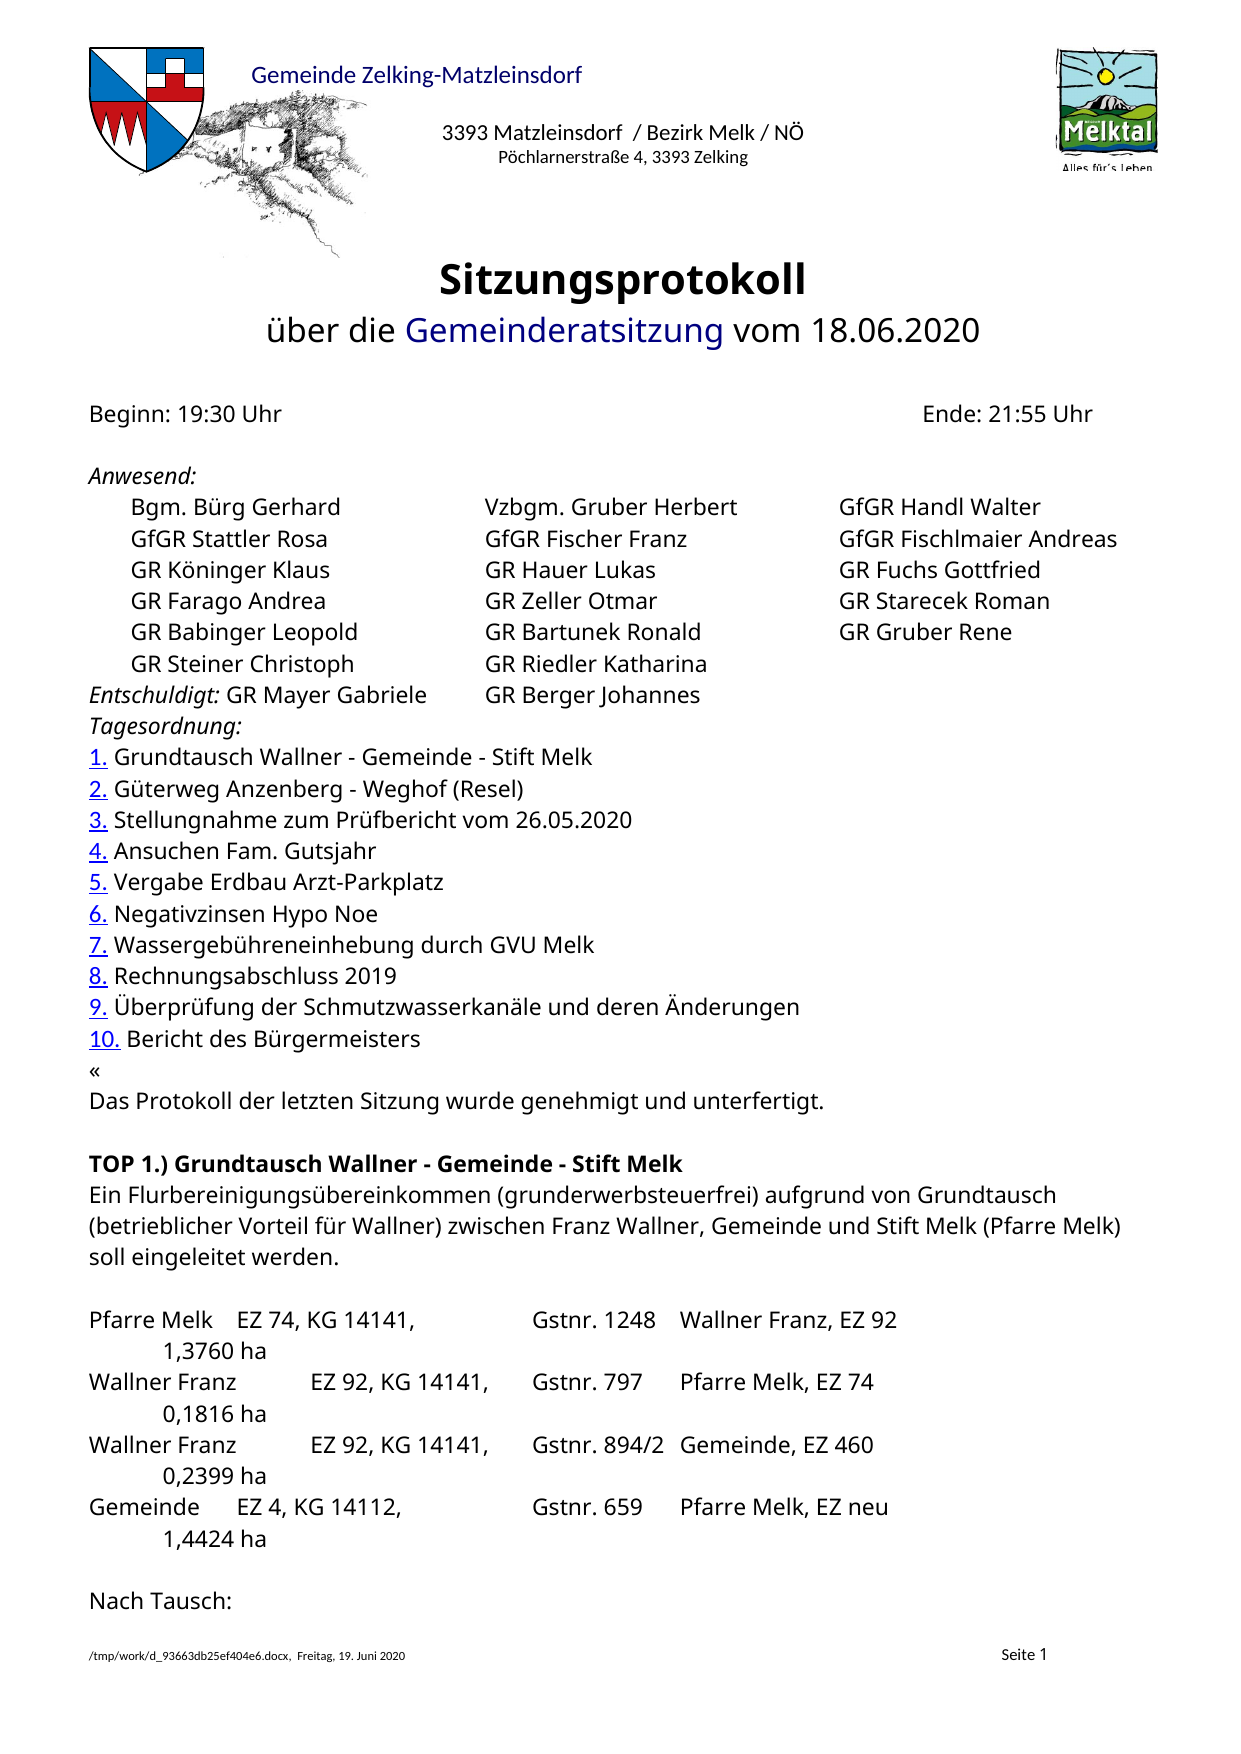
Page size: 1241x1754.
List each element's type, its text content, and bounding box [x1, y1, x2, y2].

text über die Gemeinderatsitzung vom 18.06.2020 [89, 307, 1157, 352]
text Das Protokoll der letzten Sitzung wurde genehmigt und unterfertigt. [89, 1085, 1157, 1116]
picture [1055, 47, 1158, 171]
text Wallner Franz EZ 92, KG 14141, Gstnr. 797 Pfarre Melk, EZ 74 [89, 1366, 1157, 1397]
text Tagesordnung: [89, 710, 1157, 741]
text 1. Grundtausch Wallner - Gemeinde - Stift Melk [89, 741, 1157, 772]
text TOP 1.) Grundtausch Wallner - Gemeinde - Stift Melk [89, 1147, 1157, 1179]
text 3. Stellungnahme zum Prüfbericht vom 26.05.2020 [89, 804, 1157, 835]
text 0,1816 ha [89, 1397, 1157, 1429]
text Gemeinde EZ 4, KG 14112, Gstnr. 659 Pfarre Melk, EZ neu [89, 1491, 1157, 1522]
text 7. Wassergebühreneinhebung durch GVU Melk [89, 929, 1157, 960]
text 10. Bericht des Bürgermeisters [89, 1022, 1157, 1054]
text 4. Ansuchen Fam. Gutsjahr [89, 835, 1157, 866]
text 9. Überprüfung der Schmutzwasserkanäle und deren Änderungen [89, 991, 1157, 1022]
text Pfarre Melk EZ 74, KG 14141, Gstnr. 1248 Wallner Franz, EZ 92 [89, 1304, 1157, 1335]
text « [89, 1054, 1157, 1085]
text Sitzungsprotokoll [89, 250, 1157, 307]
text Bgm. Bürg Gerhard Vzbgm. Gruber Herbert GfGR Handl Walter GfGR Stattler Rosa GfGR Fischer Franz GfGR Fischlmaier Andreas GR Köninger Klaus GR Hauer Lukas GR Fuchs Gottfried GR Farago Andrea GR Zeller Otmar GR Starecek Roman GR Babinger Leopold GR Bartunek Ronald GR Gruber Rene GR Steiner Christoph GR Riedler Katharina [89, 491, 1157, 679]
text 1,3760 ha [89, 1335, 1157, 1366]
text 0,2399 ha [89, 1460, 1157, 1491]
text Beginn: 19:30 Uhr Ende: 21:55 Uhr [89, 397, 1157, 429]
text Entschuldigt: GR Mayer Gabriele GR Berger Johannes [89, 679, 1157, 710]
text 8. Rechnungsabschluss 2019 [89, 960, 1157, 991]
text 2. Güterweg Anzenberg - Weghof (Resel) [89, 772, 1157, 804]
text Anwesend: [89, 460, 1157, 491]
picture [127, 90, 377, 250]
text Nach Tausch: [89, 1585, 1157, 1616]
text Wallner Franz EZ 92, KG 14141, Gstnr. 894/2 Gemeinde, EZ 460 [89, 1429, 1157, 1460]
text 6. Negativzinsen Hypo Noe [89, 897, 1157, 929]
text 5. Vergabe Erdbau Arzt-Parkplatz [89, 866, 1157, 897]
text Ein Flurbereinigungsübereinkommen (grunderwerbsteuerfrei) aufgrund von Grundtausch (betrieblicher Vorteil für Wallner) zwischen Franz Wallner, Gemeinde und Stift Melk (Pfarre Melk) soll eingeleitet werden. [89, 1179, 1157, 1272]
text 1,4424 ha [89, 1522, 1157, 1554]
